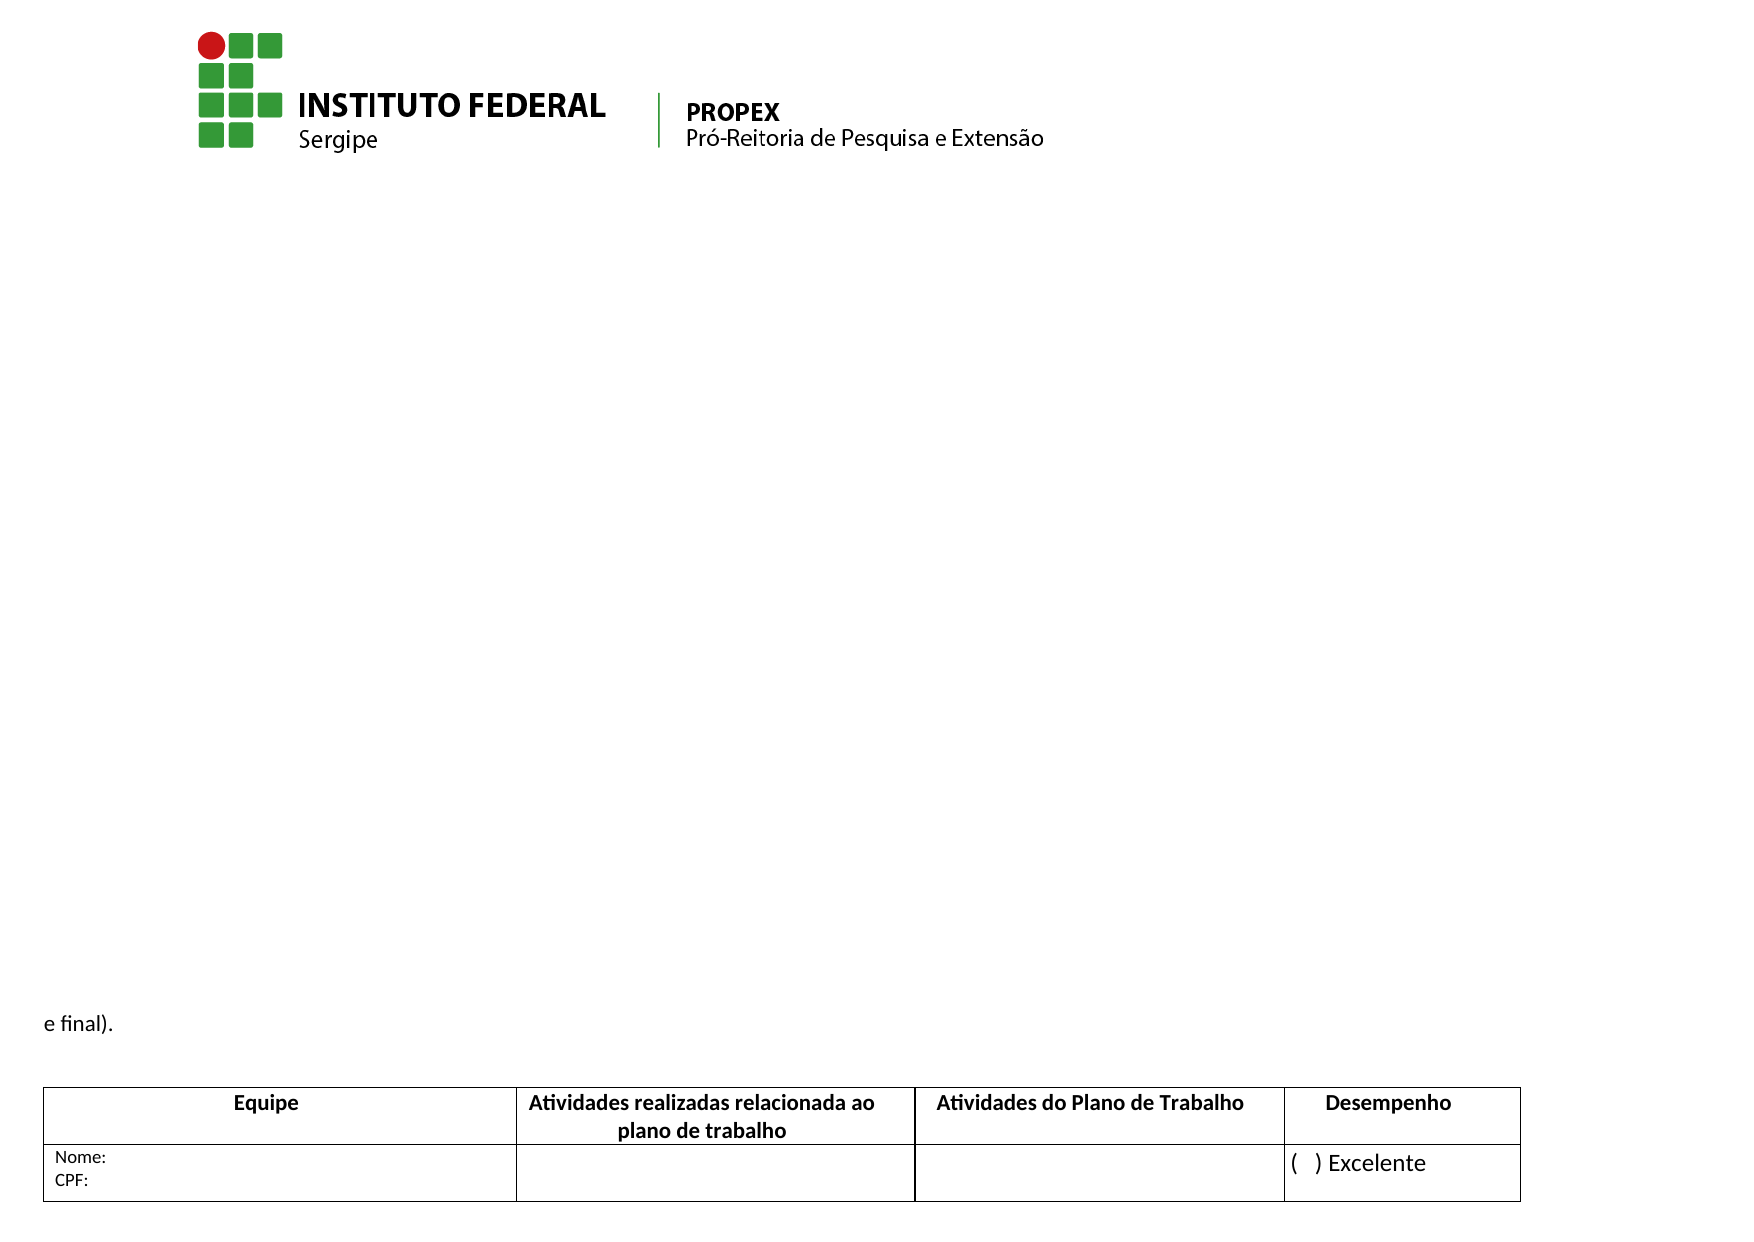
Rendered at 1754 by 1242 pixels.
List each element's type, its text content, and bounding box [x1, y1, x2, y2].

table_cell Nome: CPF: Curso/Campus: Telefone: E-mail: Matrícula: Tipo: ( ) Bolsista ( ) Voluntário [44, 1145, 516, 1201]
table_header Desempenho [1285, 1088, 1520, 1144]
table_cell ( ) Excelente ( ) Bom ( ) Regular ( ) Insuficiente [1285, 1145, 1520, 1201]
table_header Atividades do Plano de Trabalho [916, 1088, 1284, 1144]
table_header Equipe [44, 1088, 516, 1144]
table_cell [916, 1145, 1284, 1201]
table_cell [517, 1145, 914, 1201]
table_header Atividades realizadas relacionada ao plano de trabalho [517, 1088, 914, 1144]
picture [197, 31, 1044, 154]
list RELATO FINAL DAS ATIVIDADES DOS ESTUDANTES: (Relato das atividades do bolsista, com base em cronograma e/ou plano de trabalho do projeto, informando data inicial e final). [44, 1009, 1670, 1037]
